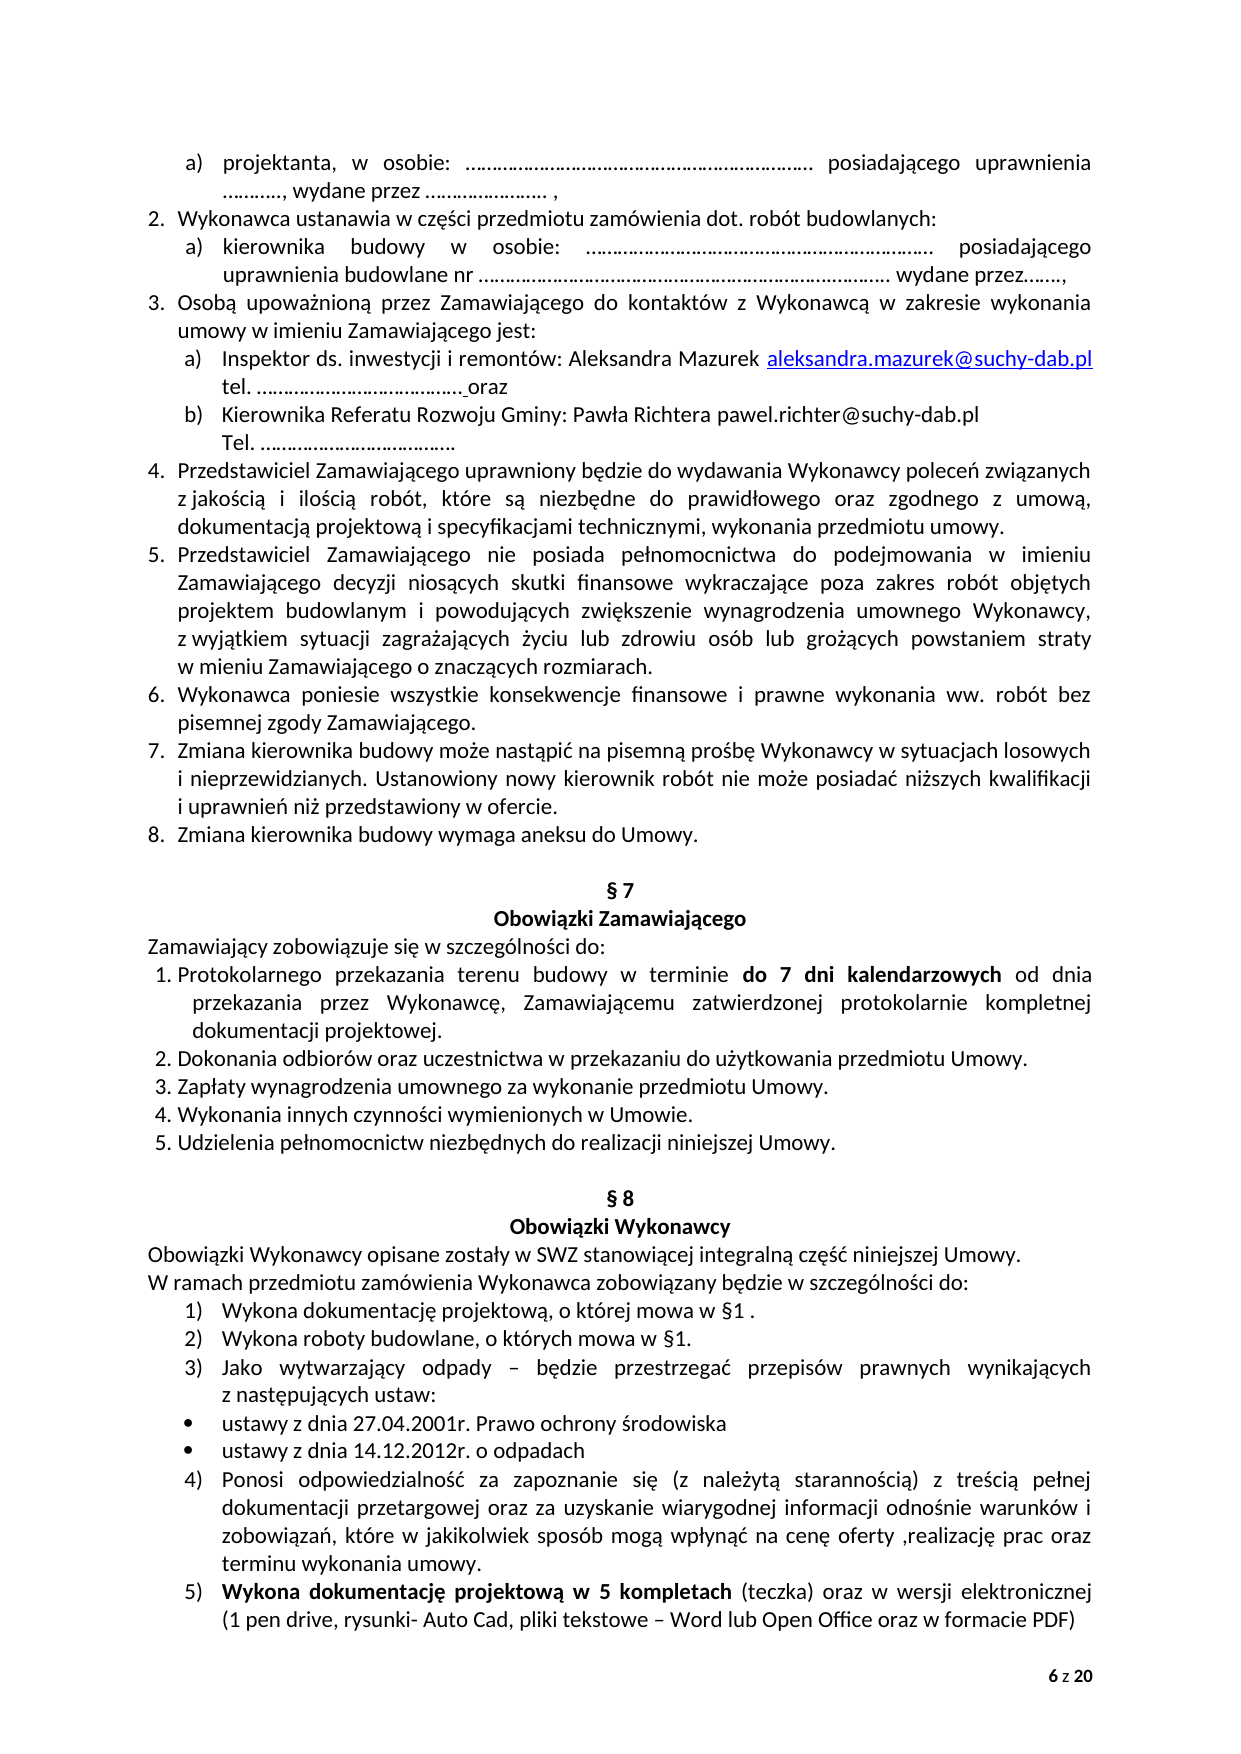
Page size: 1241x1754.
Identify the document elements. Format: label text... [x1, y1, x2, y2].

list Wykonania innych czynności wymienionych w Umowie. [154, 1100, 1092, 1128]
list Wykona dokumentację projektową, o której mowa w §1 . [184, 1297, 1092, 1324]
text § 8 [148, 1184, 1092, 1212]
text Obowiązki Wykonawcy [148, 1212, 1092, 1241]
list Dokonania odbiorów oraz uczestnictwa w przekazaniu do użytkowania przedmiotu Umowy. [154, 1044, 1092, 1072]
list Zmiana kierownika budowy wymaga aneksu do Umowy. [148, 820, 1092, 848]
list Tel. ………………………………. [222, 428, 1092, 456]
list Wykonawca poniesie wszystkie konsekwencje finansowe i prawne wykonania ww. robót bez pisemnej zgody Zamawiającego. [148, 680, 1092, 736]
list Wykona roboty budowlane, o których mowa w §1. [184, 1324, 1092, 1353]
list ustawy z dnia 27.04.2001r. Prawo ochrony środowiska [184, 1409, 1092, 1437]
text W ramach przedmiotu zamówienia Wykonawca zobowiązany będzie w szczególności do: [148, 1268, 1092, 1297]
list ustawy z dnia 14.12.2012r. o odpadach [184, 1437, 1092, 1465]
text § 7 [148, 876, 1092, 904]
list Ponosi odpowiedzialność za zapoznanie się (z należytą starannością) z treścią pełnej dokumentacji przetargowej oraz za uzyskanie wiarygodnej informacji odnośnie warunków i zobowiązań, które w jakikolwiek sposób mogą wpłynąć na cenę oferty ,realizację prac oraz terminu wykonania umowy. [184, 1465, 1092, 1577]
text Obowiązki Wykonawcy opisane zostały w SWZ stanowiącej integralną część niniejszej Umowy. [148, 1241, 1092, 1268]
text Zamawiający zobowiązuje się w szczególności do: [148, 932, 1092, 960]
list Przedstawiciel Zamawiającego uprawniony będzie do wydawania Wykonawcy poleceń związanych z jakością i ilością robót, które są niezbędne do prawidłowego oraz zgodnego z umową, dokumentacją projektową i specyfikacjami technicznymi, wykonania przedmiotu umowy. [148, 456, 1092, 540]
list Protokolarnego przekazania terenu budowy w terminie do 7 dni kalendarzowych od dnia przekazania przez Wykonawcę, Zamawiającemu zatwierdzonej protokolarnie kompletnej dokumentacji projektowej. [154, 960, 1092, 1044]
list Kierownika Referatu Rozwoju Gminy: Pawła Richtera pawel.richter@suchy-dab.pl [184, 400, 1092, 428]
text Obowiązki Zamawiającego [148, 904, 1092, 932]
list Wykonawca ustanawia w części przedmiotu zamówienia dot. robót budowlanych: [148, 204, 1092, 232]
list Inspektor ds. inwestycji i remontów: Aleksandra Mazurek aleksandra.mazurek@suchy-dab.pl tel. ………………………………… oraz [184, 344, 1092, 400]
list Wykona dokumentację projektową w 5 kompletach (teczka) oraz w wersji elektronicznej (1 pen drive, rysunki- Auto Cad, pliki tekstowe – Word lub Open Office oraz w formacie PDF) [184, 1577, 1092, 1633]
list Przedstawiciel Zamawiającego nie posiada pełnomocnictwa do podejmowania w imieniu Zamawiającego decyzji niosących skutki finansowe wykraczające poza zakres robót objętych projektem budowlanym i powodujących zwiększenie wynagrodzenia umownego Wykonawcy, z wyjątkiem sytuacji zagrażających życiu lub zdrowiu osób lub grożących powstaniem straty w mieniu Zamawiającego o znaczących rozmiarach. [148, 540, 1092, 680]
list Zmiana kierownika budowy może nastąpić na pisemną prośbę Wykonawcy w sytuacjach losowych i nieprzewidzianych. Ustanowiony nowy kierownik robót nie może posiadać niższych kwalifikacji i uprawnień niż przedstawiony w ofercie. [148, 736, 1092, 820]
list Osobą upoważnioną przez Zamawiającego do kontaktów z Wykonawcą w zakresie wykonania umowy w imieniu Zamawiającego jest: [148, 288, 1092, 344]
list Udzielenia pełnomocnictw niezbędnych do realizacji niniejszej Umowy. [154, 1128, 1092, 1156]
list Jako wytwarzający odpady – będzie przestrzegać przepisów prawnych wynikających z następujących ustaw: [184, 1353, 1092, 1409]
list Zapłaty wynagrodzenia umownego za wykonanie przedmiotu Umowy. [154, 1072, 1092, 1100]
list kierownika budowy w osobie: ………………………………………………………… posiadającego uprawnienia budowlane nr ………………………………………………………….……….. wydane przez……., [185, 232, 1092, 288]
list projektanta, w osobie: ………………………………………………………… posiadającego uprawnienia ……….., wydane przez ………………….. , [185, 148, 1092, 204]
